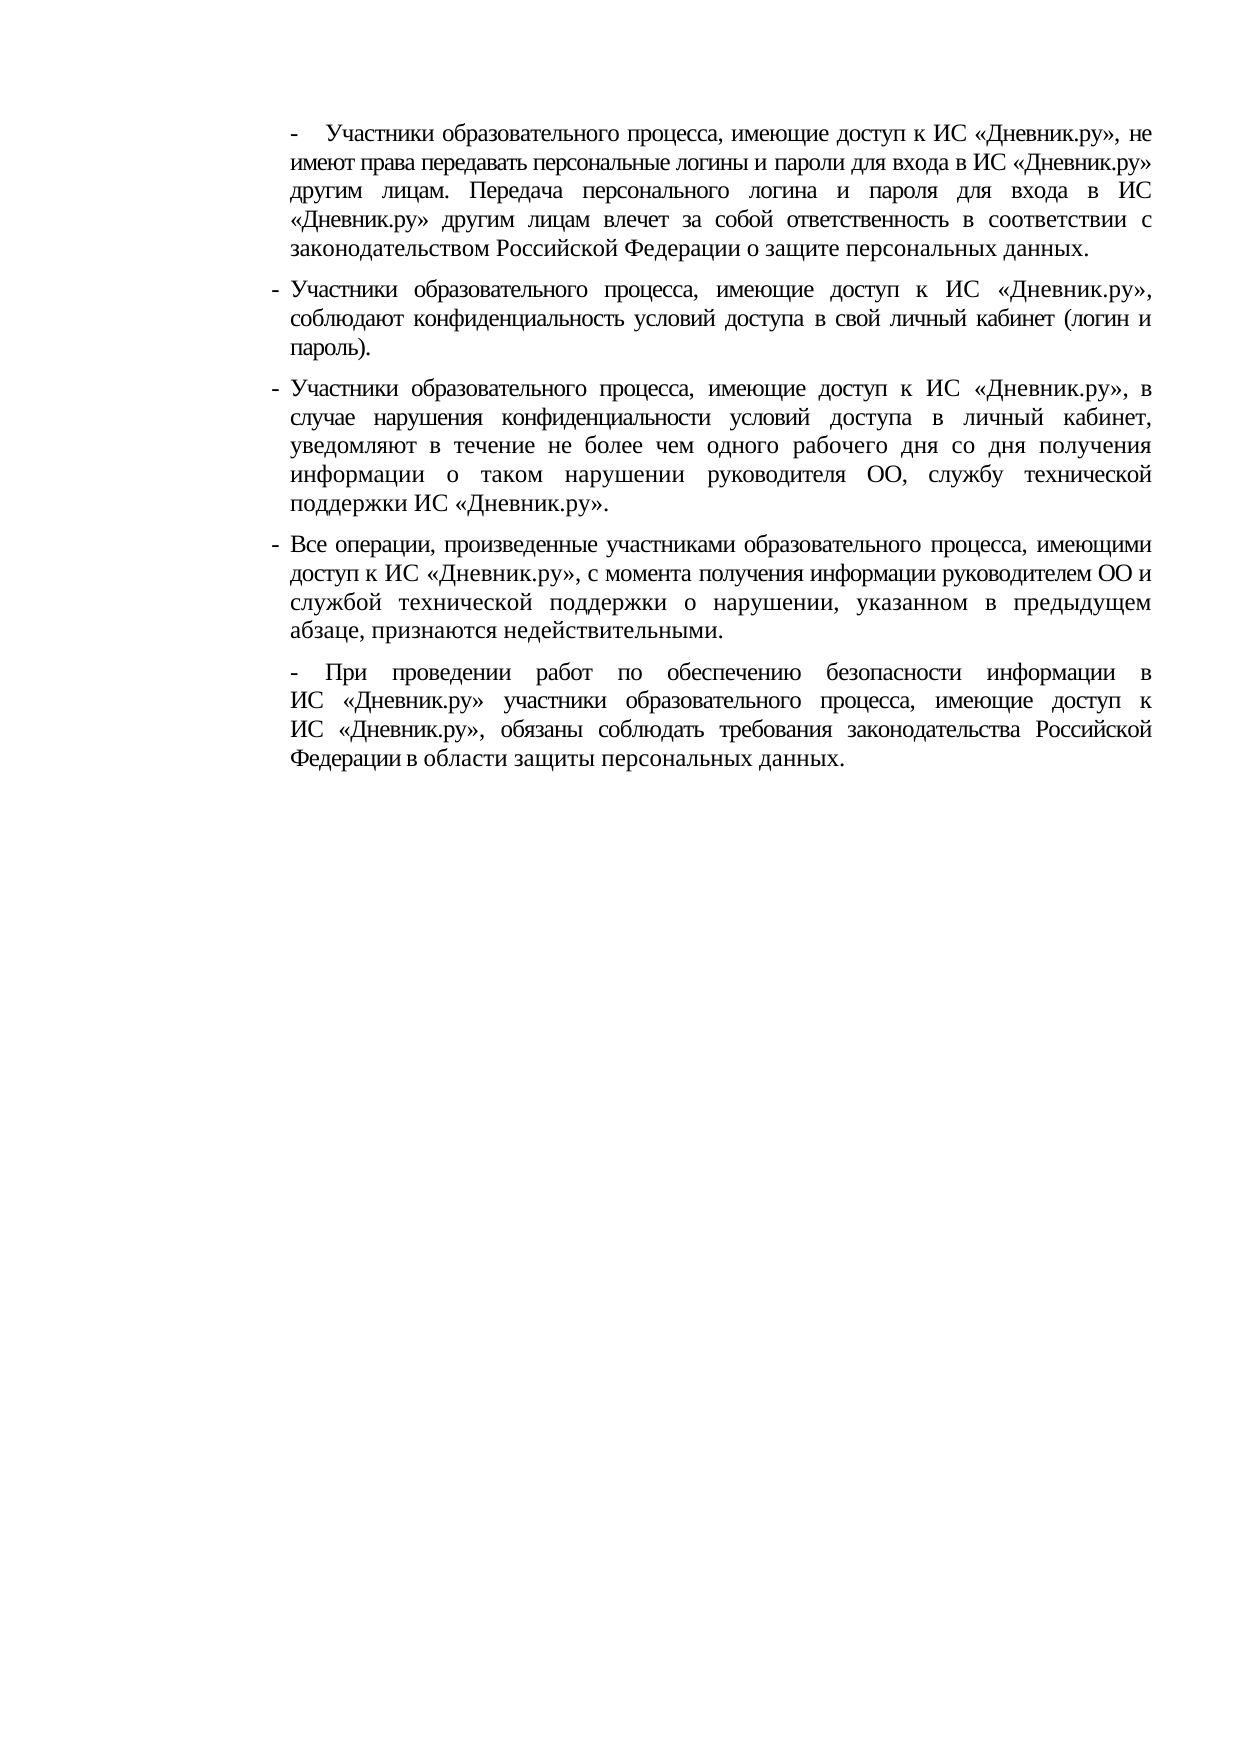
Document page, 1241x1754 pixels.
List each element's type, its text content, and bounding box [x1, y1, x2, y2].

list При проведении работ по обеспечению безопасности информации в ИС «Дневник.ру» участники образовательного процесса, имеющие доступ к ИС «Дневник.ру», обязаны соблюдать требования законодательства Российской Федерации в области защиты персональных данных. [290, 657, 1152, 772]
list Участники образовательного процесса, имеющие доступ к ИС «Дневник.ру», соблюдают конфиденциальность условий доступа в свой личный кабинет (логин и пароль). [271, 274, 1152, 361]
list Все операции, произведенные участниками образовательного процесса, имеющими доступ к ИС «Дневник.ру», с момента получения информации руководителем ОО и службой технической поддержки о нарушении, указанном в предыдущем абзаце, признаются недействительными. [271, 529, 1152, 644]
list Участники образовательного процесса, имеющие доступ к ИС «Дневник.ру», не имеют права передавать персональные логины и пароли для входа в ИС «Дневник.ру» другим лицам. Передача персонального логина и пароля для входа в ИС «Дневник.ру» другим лицам влечет за собой ответственность в соответствии с законодательством Российской Федерации о защите персональных данных. [290, 118, 1152, 262]
list Участники образовательного процесса, имеющие доступ к ИС «Дневник.ру», в случае нарушения конфиденциальности условий доступа в личный кабинет, уведомляют в течение не более чем одного рабочего дня со дня получения информации о таком нарушении руководителя ОО, службу технической поддержки ИС «Дневник.ру». [271, 373, 1152, 517]
